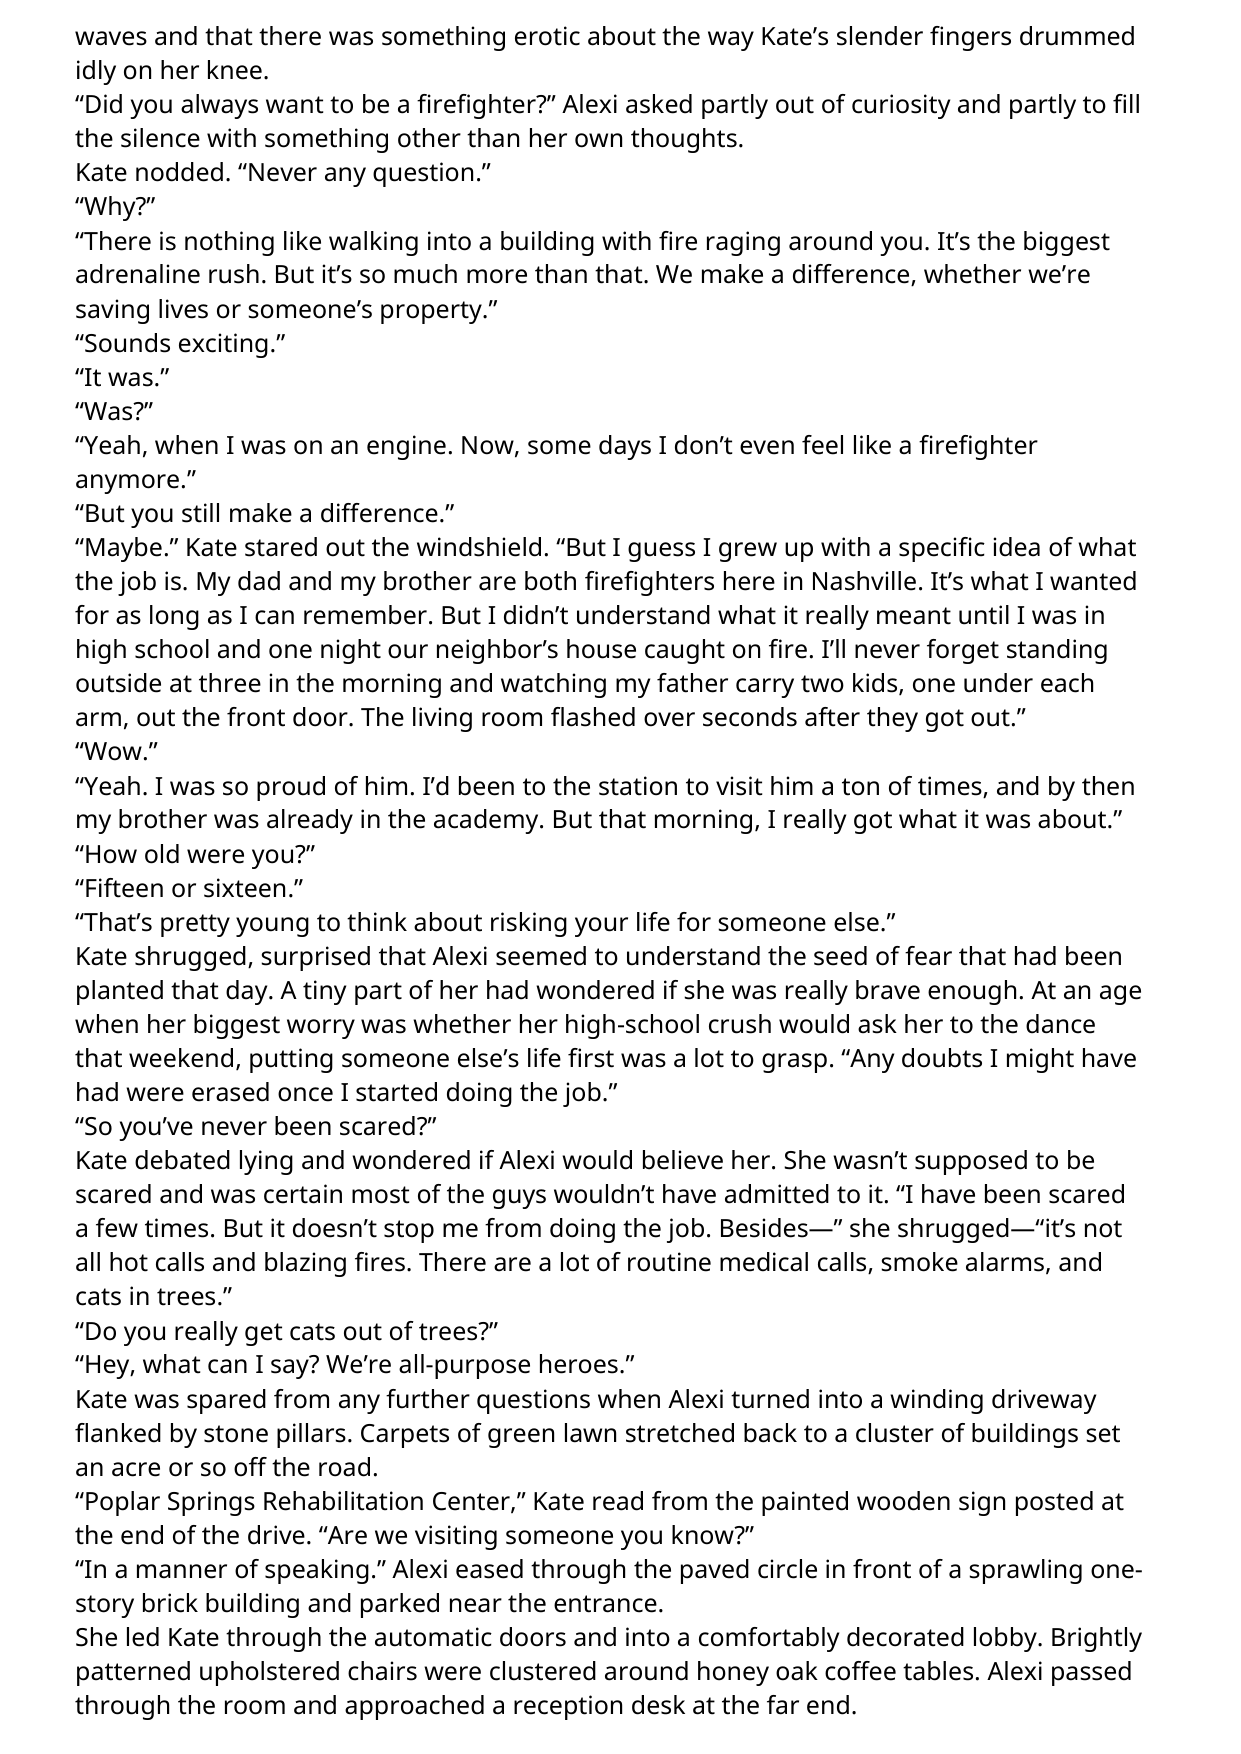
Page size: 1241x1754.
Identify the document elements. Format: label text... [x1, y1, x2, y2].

text “Why?” [75, 189, 1144, 223]
text “But you still make a difference.” [75, 496, 1144, 530]
text “Did you always want to be a firefighter?” Alexi asked partly out of curiosity and partly to fill the silence with something other than her own thoughts. [75, 87, 1144, 155]
text Kate was spared from any further questions when Alexi turned into a winding driveway flanked by stone pillars. Carpets of green lawn stretched back to a cluster of buildings set an acre or so off the road. [75, 1381, 1144, 1483]
text Kate nodded. “Never any question.” [75, 155, 1144, 189]
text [75, 19, 1144, 87]
text “Poplar Springs Rehabilitation Center,” Kate read from the painted wooden sign posted at the end of the drive. “Are we visiting someone you know?” [75, 1483, 1144, 1552]
text “In a manner of speaking.” Alexi eased through the paved circle in front of a sprawling one-story brick building and parked near the entrance. [75, 1552, 1144, 1620]
text “There is nothing like walking into a building with fire raging around you. It’s the biggest adrenaline rush. But it’s so much more than that. We make a difference, whether we’re saving lives or someone’s property.” [75, 223, 1144, 325]
text Kate shrugged, surprised that Alexi seemed to understand the seed of fear that had been planted that day. A tiny part of her had wondered if she was really brave enough. At an age when her biggest worry was whether her high-school crush would ask her to the dance that weekend, putting someone else’s life first was a lot to grasp. “Any doubts I might have had were erased once I started doing the job.” [75, 938, 1144, 1109]
text “Maybe.” Kate stared out the windshield. “But I guess I grew up with a specific idea of what the job is. My dad and my brother are both firefighters here in Nashville. It’s what I wanted for as long as I can remember. But I didn’t understand what it really meant until I was in high school and one night our neighbor’s house caught on fire. I’ll never forget standing outside at three in the morning and watching my father carry two kids, one under each arm, out the front door. The living room flashed over seconds after they got out.” [75, 530, 1144, 734]
text “Fifteen or sixteen.” [75, 870, 1144, 904]
text “Sounds exciting.” [75, 325, 1144, 359]
text “It was.” [75, 359, 1144, 393]
text “How old were you?” [75, 836, 1144, 870]
text “Hey, what can I say? We’re all-purpose heroes.” [75, 1347, 1144, 1381]
text She led Kate through the automatic doors and into a comfortably decorated lobby. Brightly patterned upholstered chairs were clustered around honey oak coffee tables. Alexi passed through the room and approached a reception desk at the far end. [75, 1620, 1144, 1722]
text “Yeah. I was so proud of him. I’d been to the station to visit him a ton of times, and by then my brother was already in the academy. But that morning, I really got what it was about.” [75, 768, 1144, 836]
text “Yeah, when I was on an engine. Now, some days I don’t even feel like a firefighter anymore.” [75, 427, 1144, 496]
text “Do you really get cats out of trees?” [75, 1313, 1144, 1347]
text “So you’ve never been scared?” [75, 1109, 1144, 1143]
text Kate debated lying and wondered if Alexi would believe her. She wasn’t supposed to be scared and was certain most of the guys wouldn’t have admitted to it. “I have been scared a few times. But it doesn’t stop me from doing the job. Besides—” she shrugged—“it’s not all hot calls and blazing fires. There are a lot of routine medical calls, smoke alarms, and cats in trees.” [75, 1143, 1144, 1313]
text “That’s pretty young to think about risking your life for someone else.” [75, 904, 1144, 938]
text “Was?” [75, 393, 1144, 427]
text “Wow.” [75, 734, 1144, 768]
